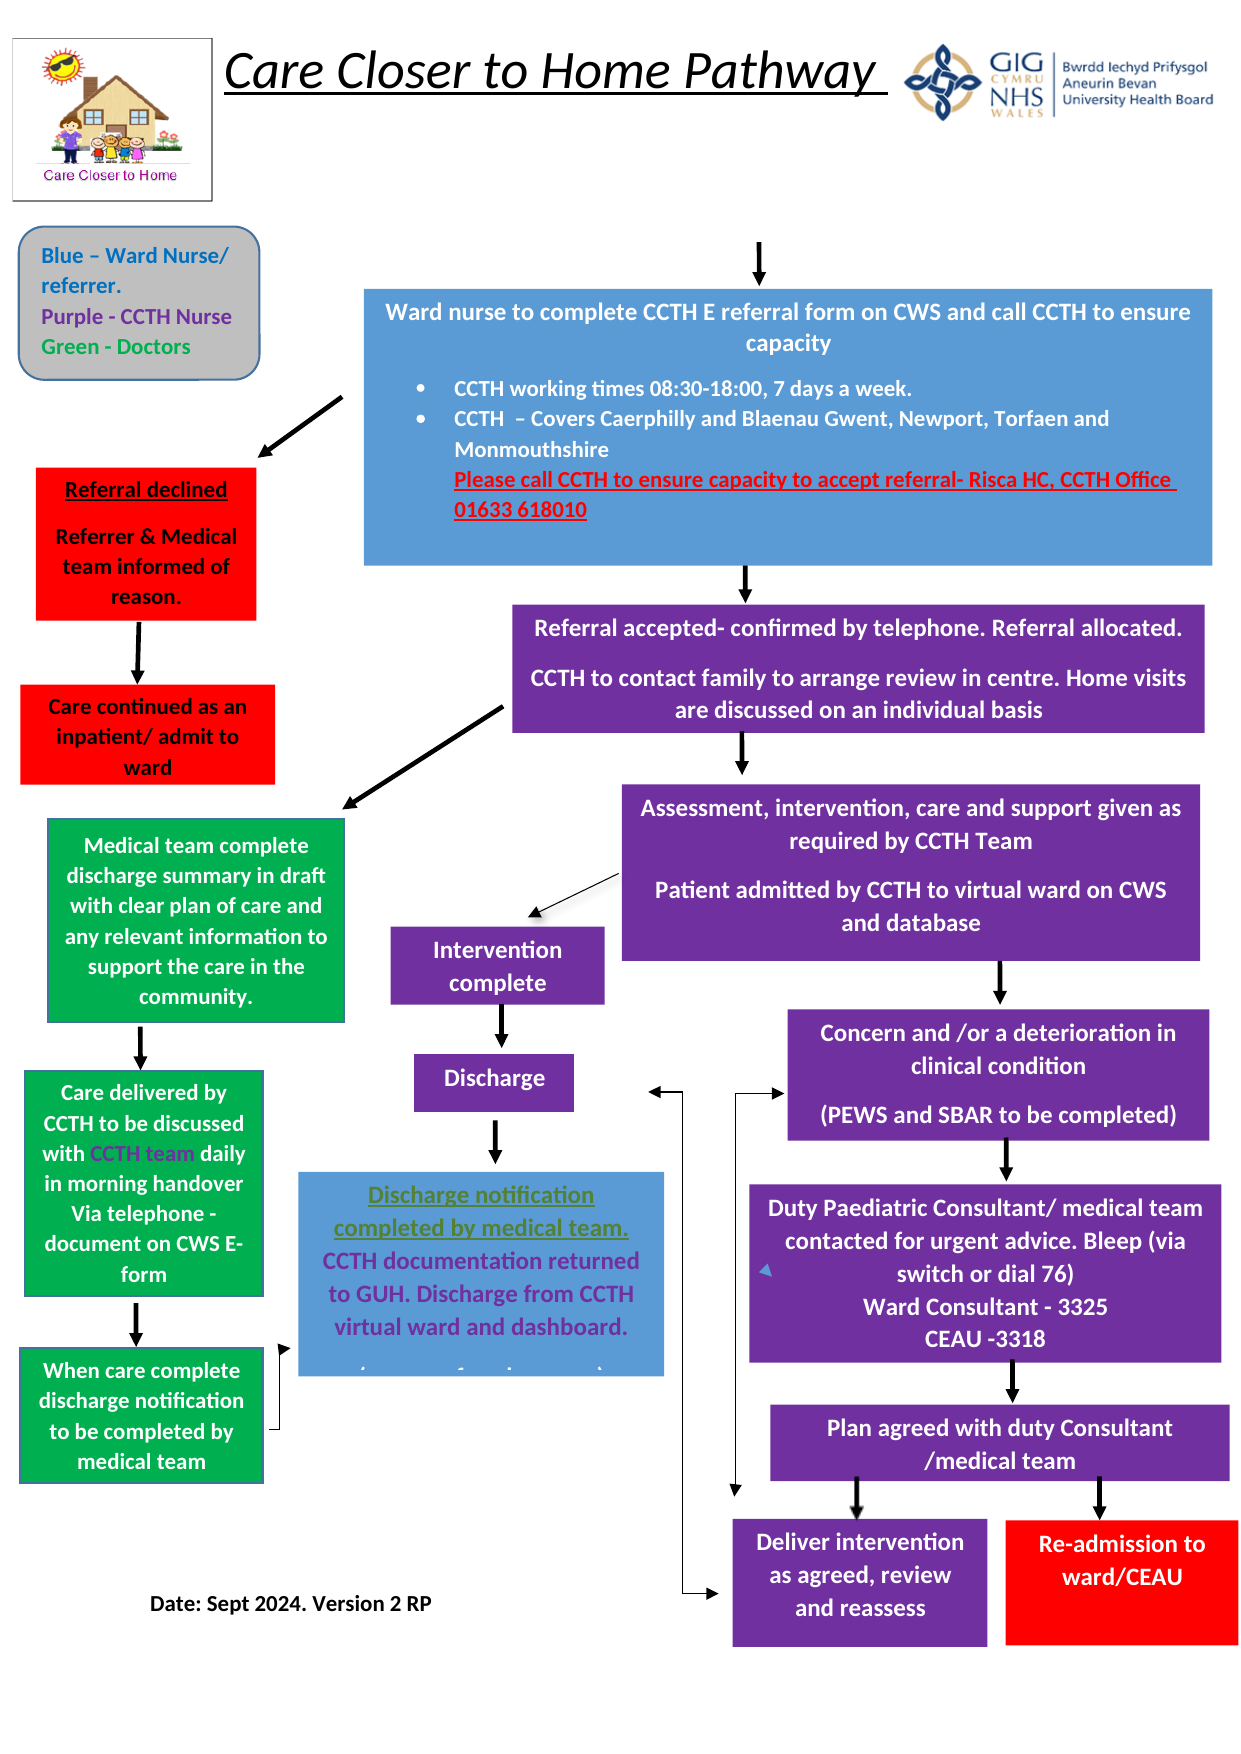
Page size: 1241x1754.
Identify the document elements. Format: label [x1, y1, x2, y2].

picture [12, 38, 214, 203]
picture [899, 37, 1222, 127]
